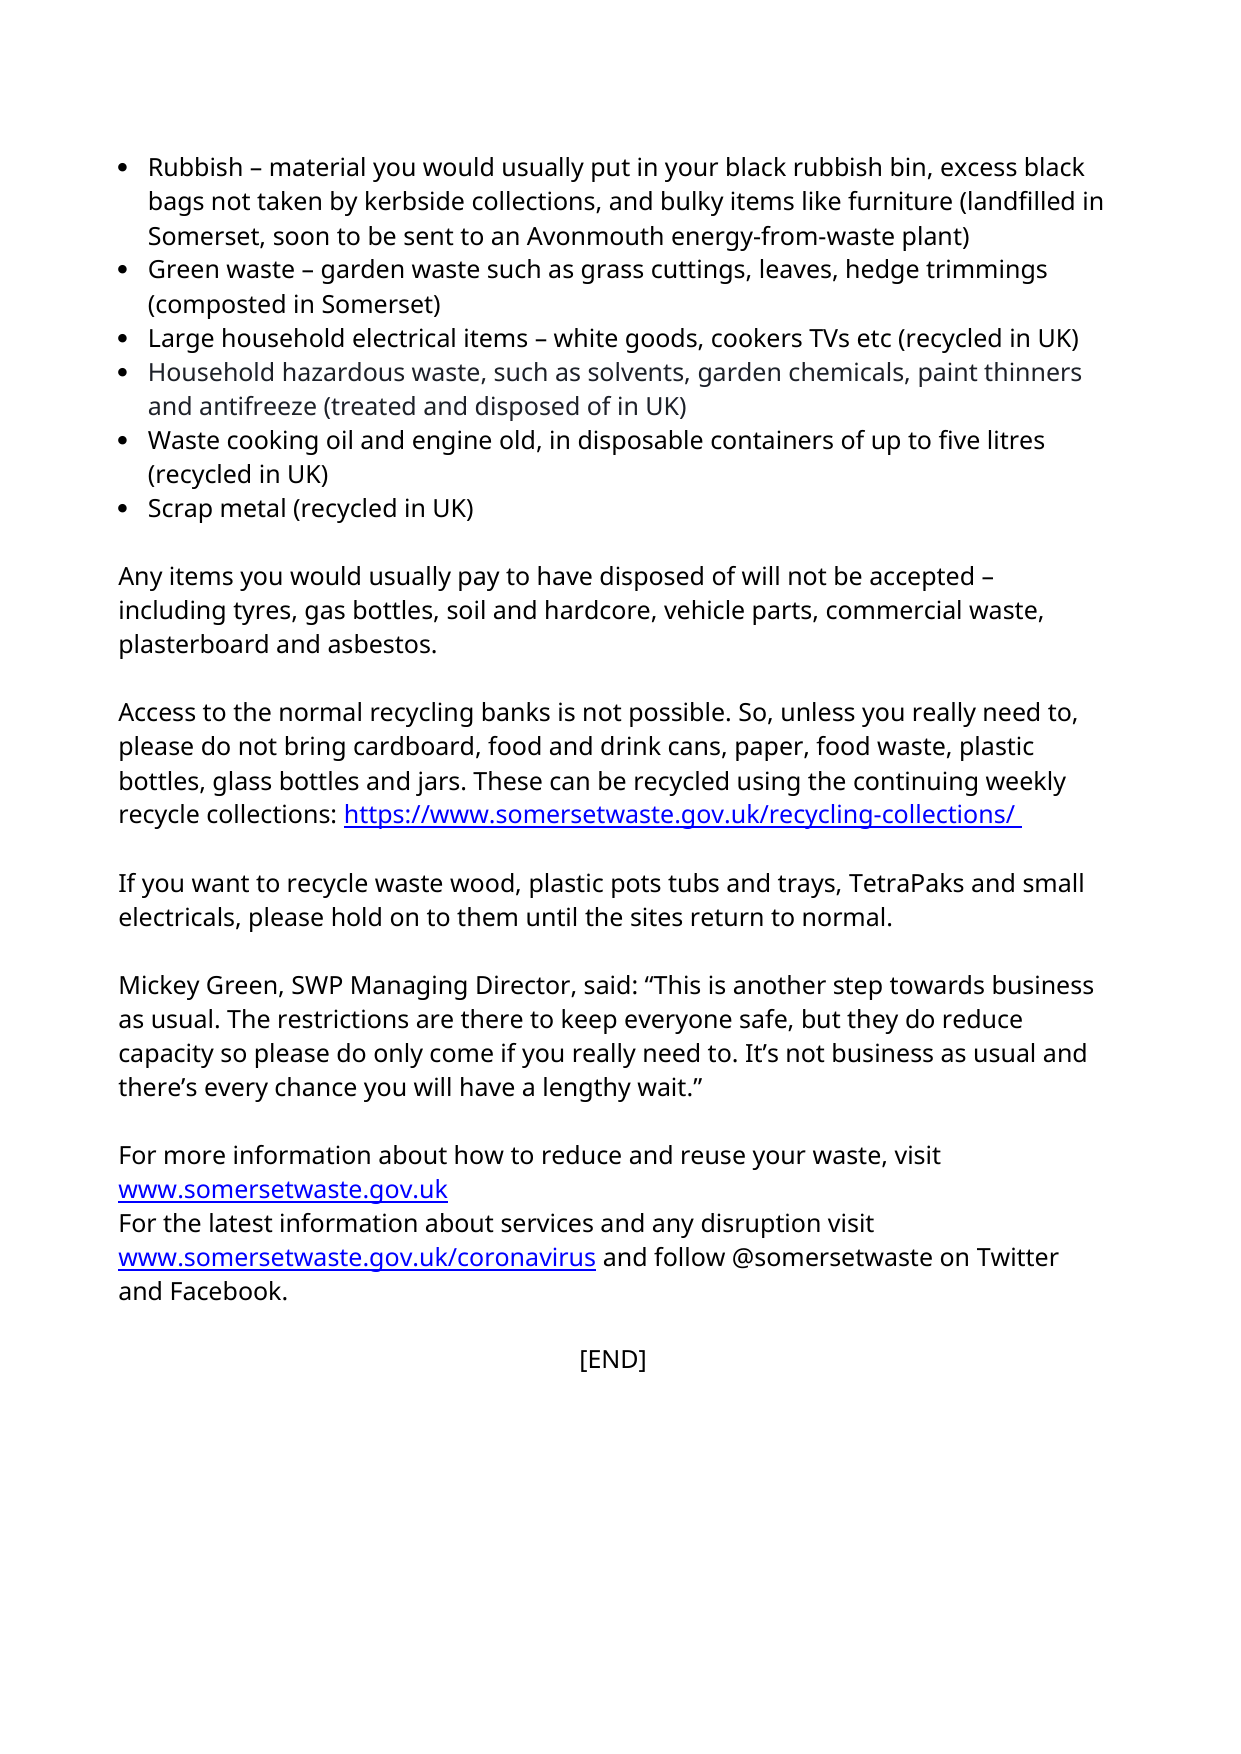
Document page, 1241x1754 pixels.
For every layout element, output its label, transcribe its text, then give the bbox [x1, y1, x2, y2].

text For the latest information about services and any disruption visit www.somersetwaste.gov.uk/coronavirus and follow @somersetwaste on Twitter and Facebook. [118, 1206, 1107, 1308]
text Mickey Green, SWP Managing Director, said: “This is another step towards business as usual. The restrictions are there to keep everyone safe, but they do reduce capacity so please do only come if you really need to. It’s not business as usual and there’s every chance you will have a lengthy wait.” [118, 967, 1107, 1104]
list Household hazardous waste, such as solvents, garden chemicals, paint thinners and antifreeze (treated and disposed of in UK) [118, 354, 1107, 422]
text [END] [118, 1342, 1107, 1376]
list Large household electrical items – white goods, cookers TVs etc (recycled in UK) [118, 320, 1107, 354]
text Any items you would usually pay to have disposed of will not be accepted – including tyres, gas bottles, soil and hardcore, vehicle parts, commercial waste, plasterboard and asbestos. [118, 559, 1107, 661]
list Waste cooking oil and engine old, in disposable containers of up to five litres (recycled in UK) [118, 422, 1107, 491]
list Scrap metal (recycled in UK) [118, 491, 1107, 525]
text Access to the normal recycling banks is not possible. So, unless you really need to, please do not bring cardboard, food and drink cans, paper, food waste, plastic bottles, glass bottles and jars. These can be recycled using the continuing weekly recycle collections: https://www.somersetwaste.gov.uk/recycling-collections/ [118, 695, 1107, 831]
list Green waste – garden waste such as grass cuttings, leaves, hedge trimmings (composted in Somerset) [118, 252, 1107, 320]
text If you want to recycle waste wood, plastic pots tubs and trays, TetraPaks and small electricals, please hold on to them until the sites return to normal. [118, 865, 1107, 933]
list Rubbish – material you would usually put in your black rubbish bin, excess black bags not taken by kerbside collections, and bulky items like furniture (landfilled in Somerset, soon to be sent to an Avonmouth energy-from-waste plant) [118, 150, 1107, 252]
text For more information about how to reduce and reuse your waste, visit www.somersetwaste.gov.uk [118, 1138, 1107, 1206]
